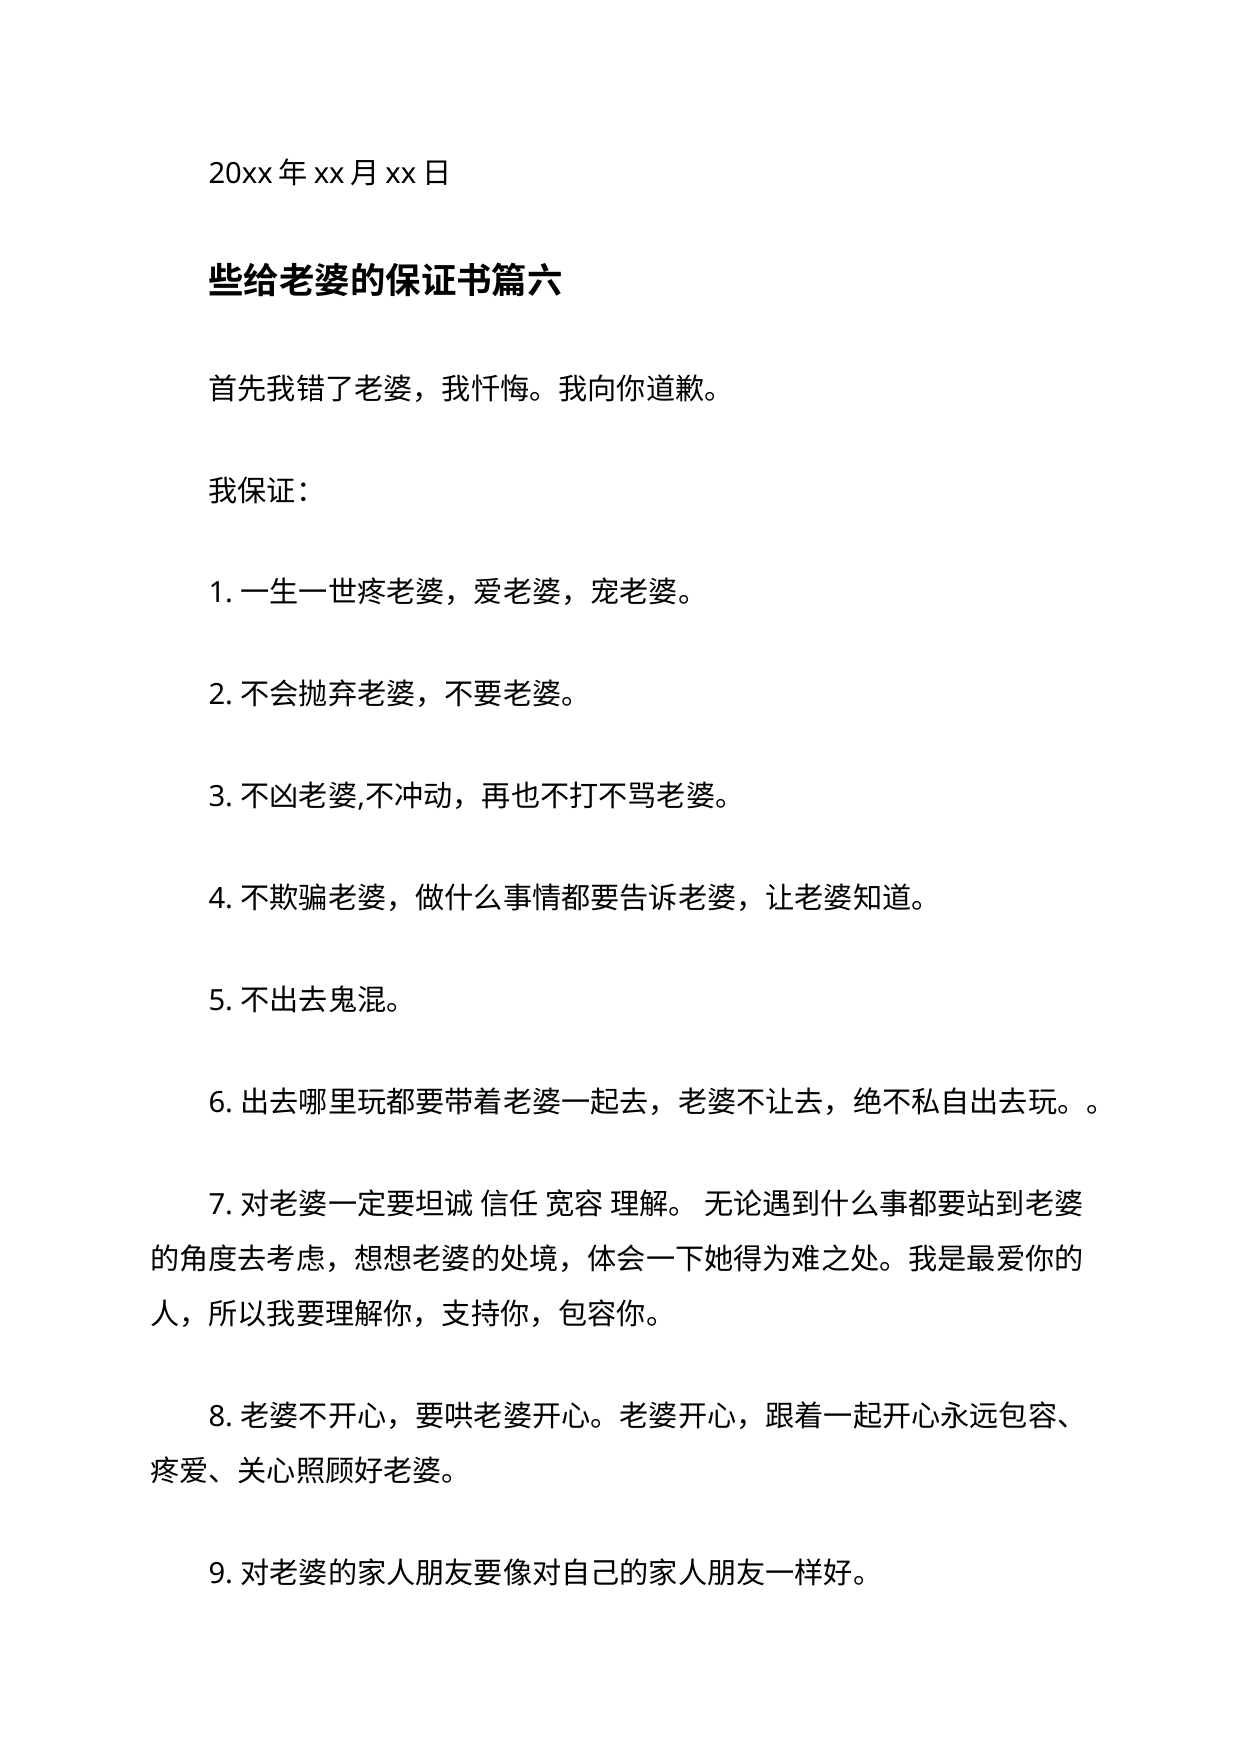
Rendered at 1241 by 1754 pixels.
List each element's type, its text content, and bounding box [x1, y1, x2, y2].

text 2. 不会抛弃老婆，不要老婆。 [150, 671, 1090, 713]
text 9. 对老婆的家人朋友要像对自己的家人朋友一样好。 [150, 1549, 1090, 1592]
text 3. 不凶老婆,不冲动，再也不打不骂老婆。 [150, 773, 1090, 815]
text 20xx年xx月xx日 [150, 150, 1090, 192]
text 5. 不出去鬼混。 [150, 977, 1090, 1019]
text 7. 对老婆一定要坦诚 信任 宽容 理解。 无论遇到什么事都要站到老婆的角度去考虑，想想老婆的处境，体会一下她得为难之处。我是最爱你的人，所以我要理解你，支持你，包容你。 [150, 1181, 1090, 1333]
text 些给老婆的保证书篇六 [150, 252, 1090, 303]
text 我保证： [150, 467, 1090, 509]
text 8. 老婆不开心，要哄老婆开心。老婆开心，跟着一起开心永远包容、疼爱、关心照顾好老婆。 [150, 1392, 1090, 1490]
text 6. 出去哪里玩都要带着老婆一起去，老婆不让去，绝不私自出去玩。。 [150, 1079, 1090, 1121]
text 4. 不欺骗老婆，做什么事情都要告诉老婆，让老婆知道。 [150, 875, 1090, 917]
text 1. 一生一世疼老婆，爱老婆，宠老婆。 [150, 569, 1090, 611]
text 首先我错了老婆，我忏悔。我向你道歉。 [150, 365, 1090, 408]
